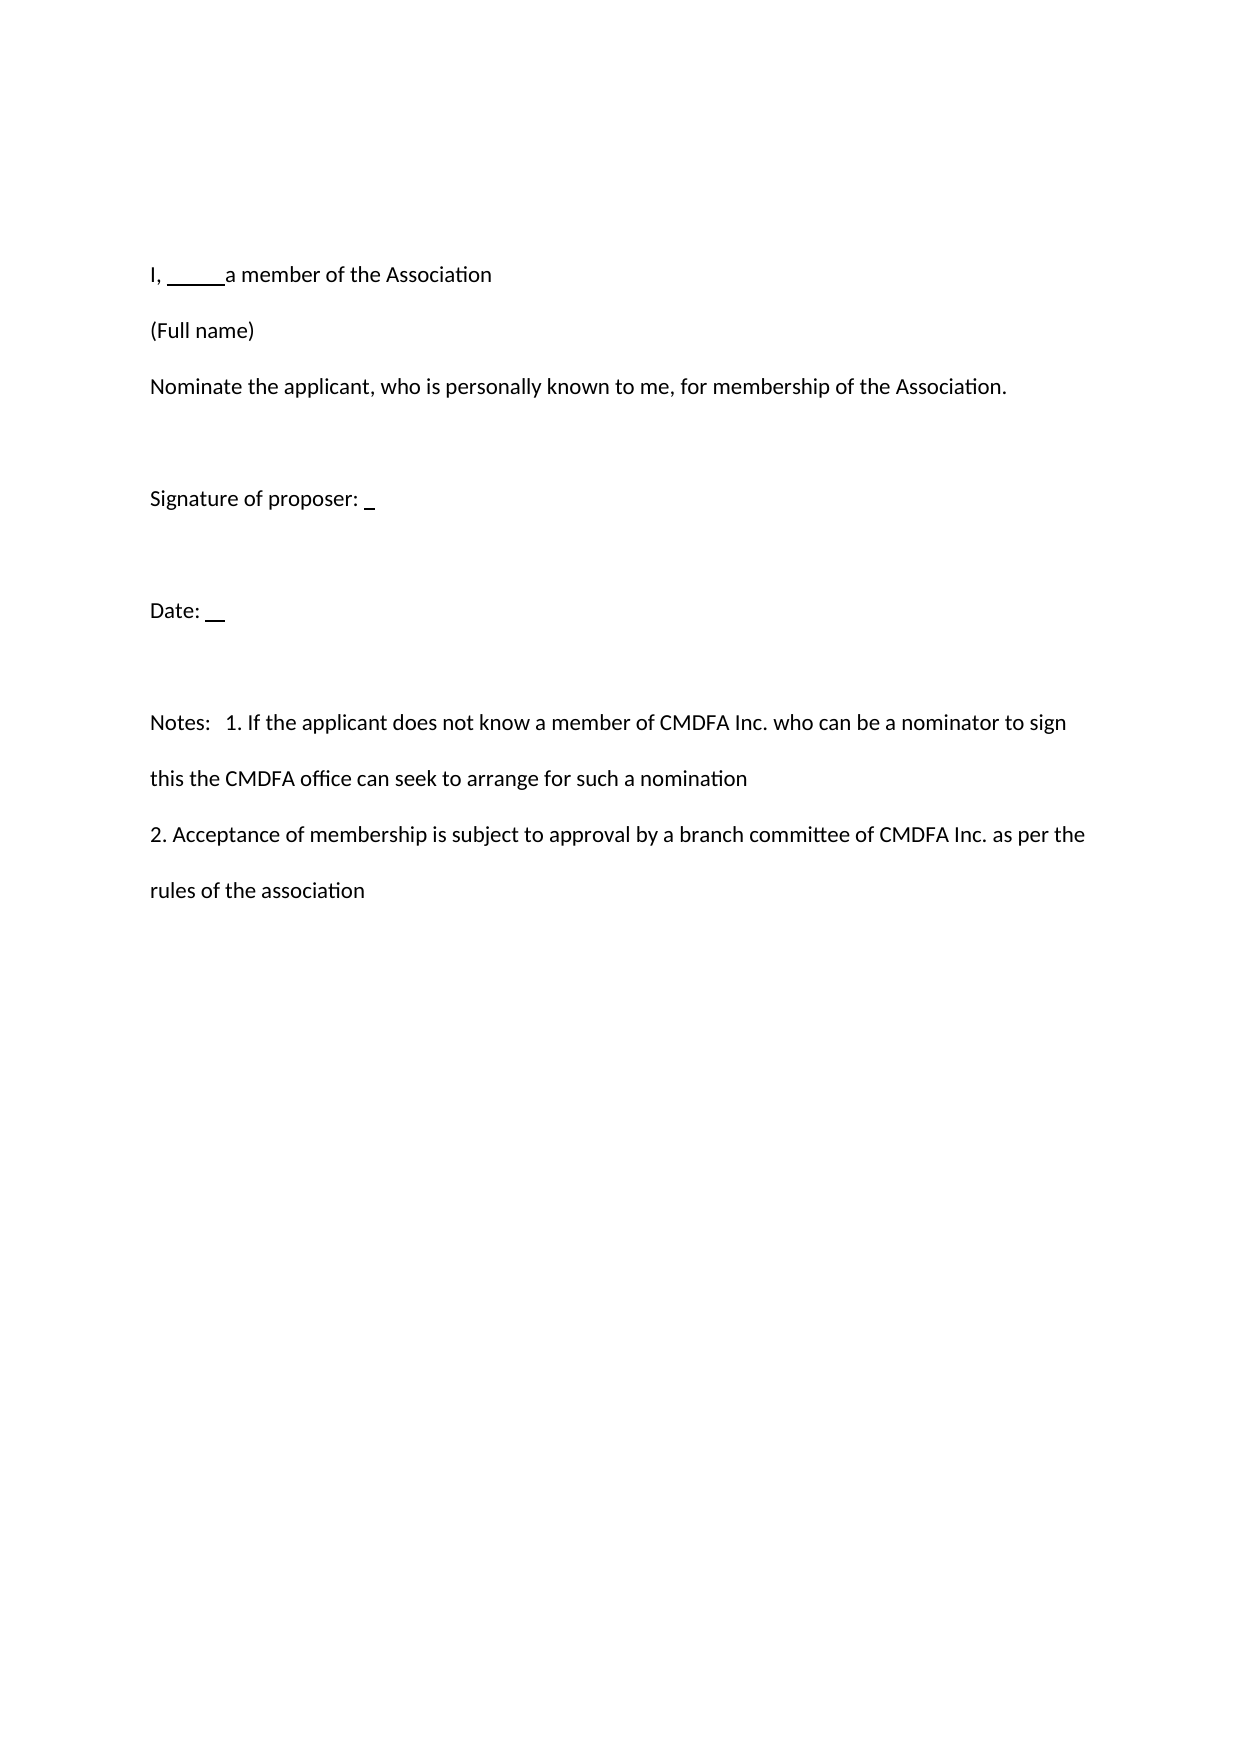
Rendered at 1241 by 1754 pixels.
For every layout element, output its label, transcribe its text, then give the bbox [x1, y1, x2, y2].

text Date: [150, 596, 1090, 624]
text Signature of proposer: [150, 484, 1090, 512]
text (Full name) [150, 316, 1090, 344]
text Notes: 1. If the applicant does not know a member of CMDFA Inc. who can be a nominator to sign this the CMDFA office can seek to arrange for such a nomination [150, 708, 1090, 792]
text 2. Acceptance of membership is subject to approval by a branch committee of CMDFA Inc. as per the rules of the association [150, 820, 1090, 904]
text I, a member of the Association [150, 260, 1090, 288]
text Nominate the applicant, who is personally known to me, for membership of the Association. [150, 372, 1090, 400]
